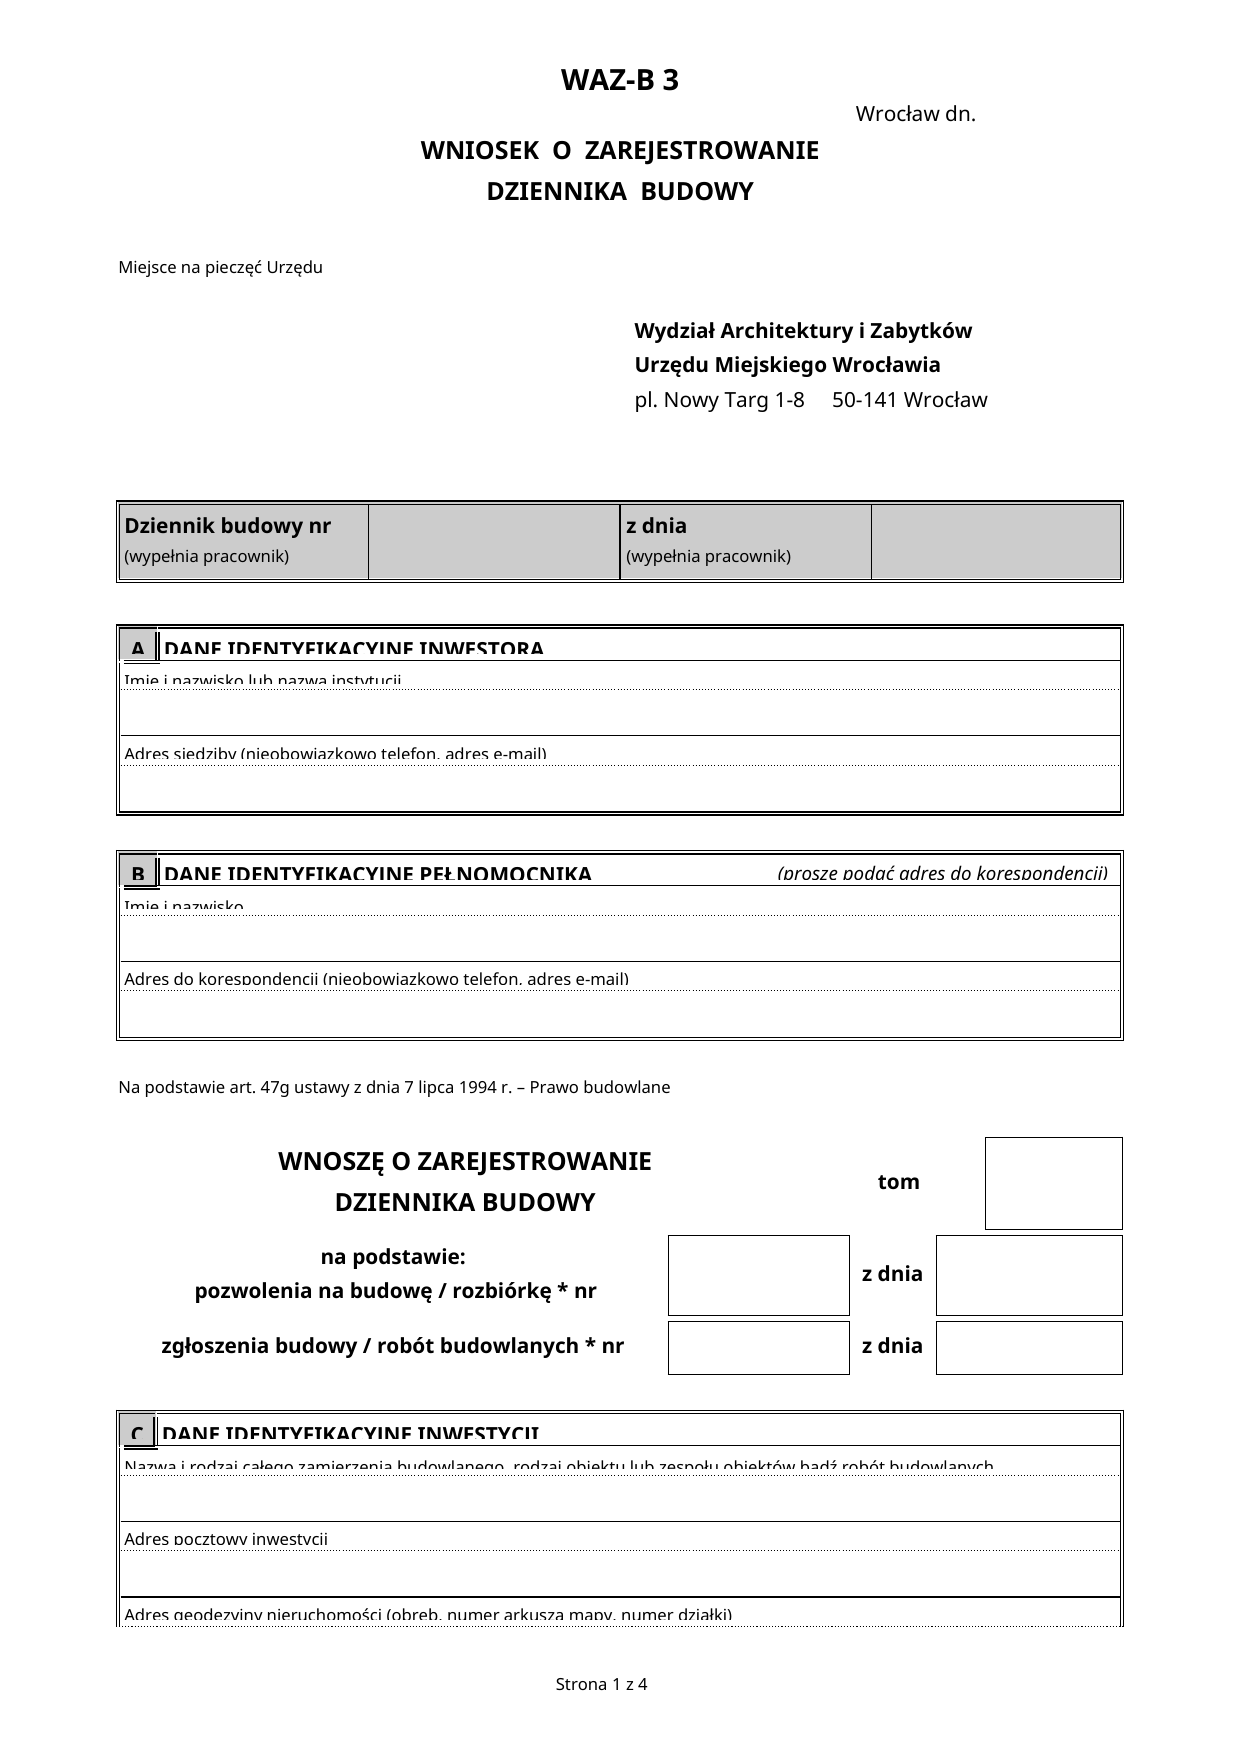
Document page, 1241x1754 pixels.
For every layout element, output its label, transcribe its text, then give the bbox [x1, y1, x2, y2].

text Wrocław dn. [782, 99, 1122, 127]
table_header DANE IDENTYFIKACYJNE INWESTYCJI [156, 1414, 1120, 1445]
table_header B [120, 855, 157, 885]
table_cell Adres do korespondencji (nieobowiązkowo telefon, adres e-mail) [120, 962, 1120, 990]
table_cell Adres geodezyjny nieruchomości (obręb, numer arkusza mapy, numer działki) [120, 1597, 1120, 1626]
table_cell [937, 1322, 1122, 1374]
table_cell z dnia [850, 1321, 936, 1374]
table_cell [120, 765, 1120, 811]
table_header DANE IDENTYFIKACYJNE PEŁNOMOCNIKA [158, 855, 718, 885]
table_header WNOSZĘ O ZAREJESTROWANIE DZIENNIKA BUDOWY [118, 1137, 812, 1229]
table_cell [669, 1322, 849, 1374]
table_cell Nazwa i rodzaj całego zamierzenia budowlanego, rodzaj obiektu lub zespołu obiektów bądź robót budowlanych [118, 1445, 1120, 1474]
table_header A [120, 629, 157, 659]
table_cell Imię i nazwisko lub nazwa instytucji [118, 660, 1120, 689]
table_cell [937, 1236, 1122, 1315]
table_header tom [812, 1137, 985, 1229]
table_cell [120, 990, 1120, 1037]
table_header DANE IDENTYFIKACYJNE INWESTORA [158, 629, 1120, 659]
text WNIOSEK O ZAREJESTROWANIE [118, 133, 1122, 167]
table_cell Imię i nazwisko [118, 885, 1120, 915]
table_cell [120, 1550, 1120, 1596]
text Urzędu Miejskiego Wrocławia [561, 351, 1122, 379]
table_cell [120, 689, 1120, 735]
table_cell na podstawie: pozwolenia na budowę / rozbiórkę * nr [118, 1235, 668, 1315]
table_header C [118, 1411, 156, 1445]
table_header [369, 505, 619, 578]
table_cell [118, 1229, 1122, 1235]
text DZIENNIKA BUDOWY [118, 174, 1122, 208]
table_cell [120, 915, 1120, 961]
table_cell Adres pocztowy inwestycji [120, 1522, 1120, 1550]
text Wydział Architektury i Zabytków [561, 317, 1122, 345]
text pl. Nowy Targ 1-8 50-141 Wrocław [561, 385, 1122, 413]
table_header [986, 1138, 1122, 1229]
table_header [872, 505, 1120, 578]
table_cell [120, 1475, 1120, 1521]
table_cell [669, 1236, 849, 1315]
table_cell z dnia [850, 1235, 936, 1315]
table_cell Adres siedziby (nieobowiązkowo telefon, adres e-mail) [120, 736, 1120, 765]
table_cell [118, 1315, 1122, 1321]
text Na podstawie art. 47g ustawy z dnia 7 lipca 1994 r. – Prawo budowlane [118, 1075, 1122, 1098]
table_header (proszę podać adres do korespondencji) [718, 855, 1120, 885]
text Miejsce na pieczęć Urzędu [118, 255, 1122, 278]
table_header Dziennik budowy nr (wypełnia pracownik) [120, 505, 368, 578]
table_header z dnia (wypełnia pracownik) [621, 505, 871, 578]
table_cell zgłoszenia budowy / robót budowlanych * nr [118, 1321, 668, 1374]
